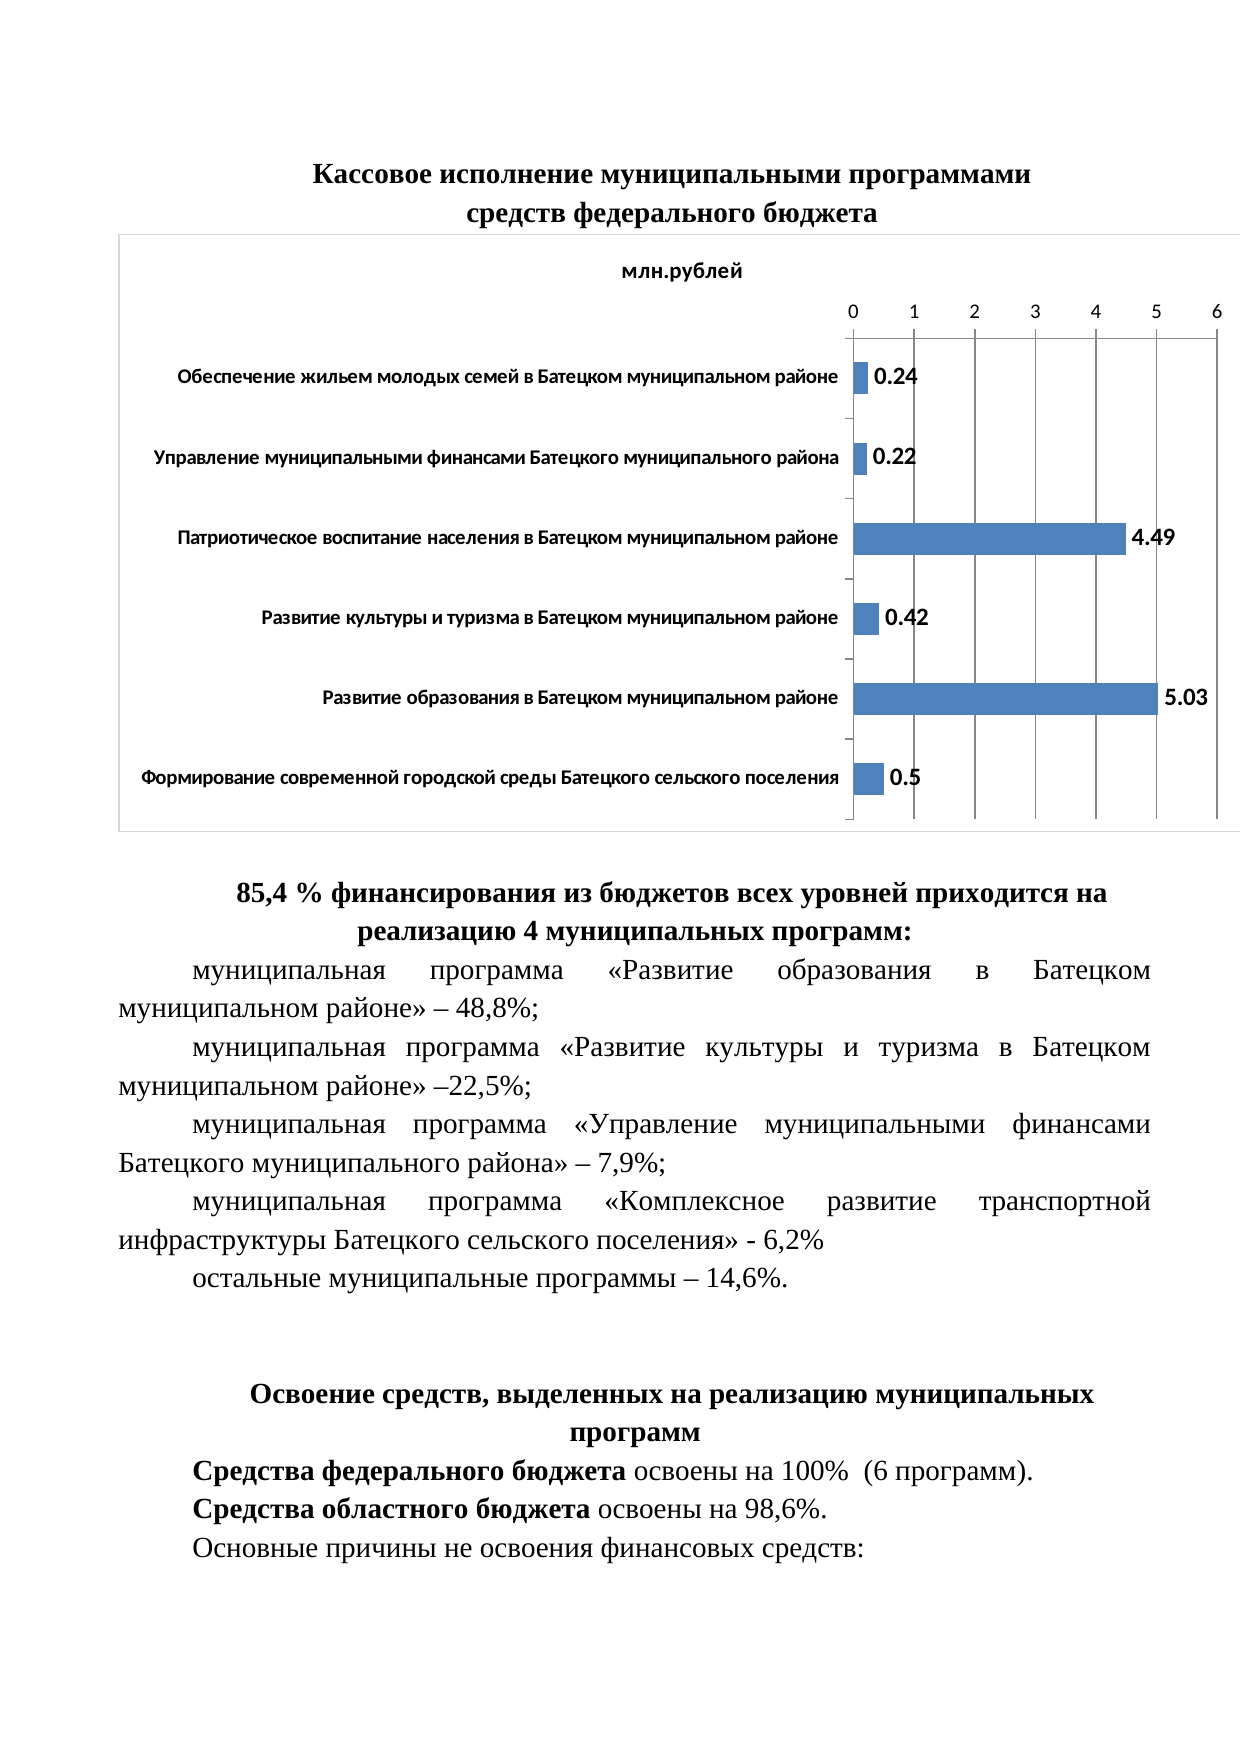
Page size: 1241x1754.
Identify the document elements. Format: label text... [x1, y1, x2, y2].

text Средства областного бюджета освоены на 98,6%. [118, 1492, 1152, 1525]
text муниципальная программа «Развитие образования в Батецком муниципальном районе» – 48,8%; [118, 952, 1152, 1024]
text муниципальная программа «Комплексное развитие транспортной инфраструктуры Батецкого сельского поселения» - 6,2% [118, 1183, 1152, 1255]
text 85,4 % финансирования из бюджетов всех уровней приходится на реализацию 4 муниципальных программ: [118, 875, 1152, 947]
text Освоение средств, выделенных на реализацию муниципальных программ [118, 1376, 1152, 1448]
text средств федерального бюджета [118, 195, 1152, 229]
text Кассовое исполнение муниципальными программами [118, 157, 1152, 190]
text муниципальная программа «Развитие культуры и туризма в Батецком муниципальном районе» –22,5%; [118, 1029, 1152, 1101]
text муниципальная программа «Управление муниципальными финансами Батецкого муниципального района» – 7,9%; [118, 1106, 1152, 1178]
text Средства федерального бюджета освоены на 100% (6 программ). [118, 1453, 1152, 1487]
text остальные муниципальные программы – 14,6%. [118, 1260, 1152, 1294]
text Основные причины не освоения финансовых средств: [118, 1530, 1152, 1564]
